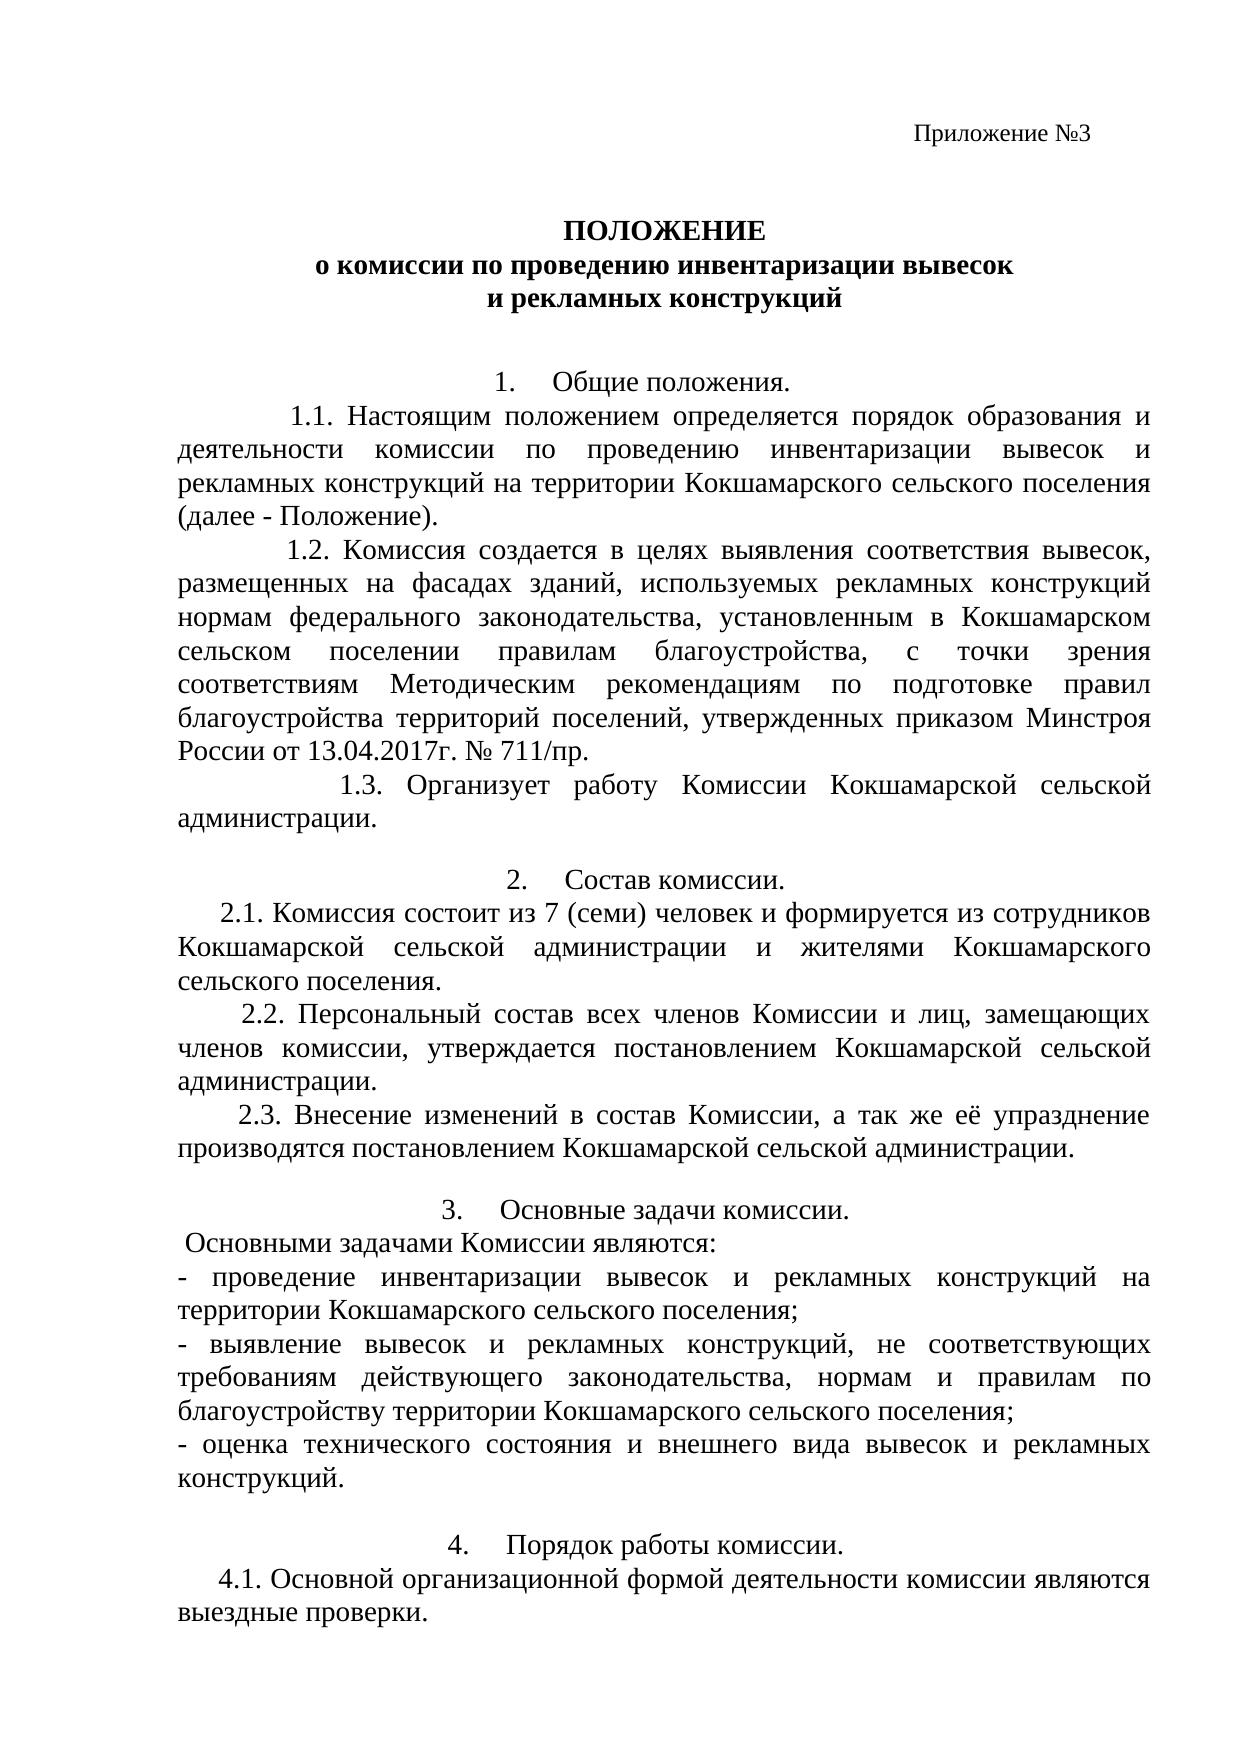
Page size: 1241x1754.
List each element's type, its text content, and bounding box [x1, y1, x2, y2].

text и рекламных конструкций [177, 281, 1152, 314]
text 3. Основные задачи комиссии. [140, 1192, 1152, 1225]
text 1.2. Комиссия создается в целях выявления соответствия вывесок, размещенных на фасадах зданий, используемых рекламных конструкций нормам федерального законодательства, установленным в Кокшамарском сельском поселении правилам благоустройства, с точки зрения соответствиям Методическим рекомендациям по подготовке правил благоустройства территорий поселений, утвержденных приказом Минстроя России от 13.04.2017г. № 711/пр. [177, 532, 1152, 767]
text 4.1. Основной организационной формой деятельности комиссии являются выездные проверки. [177, 1561, 1152, 1628]
text Основными задачами Комиссии являются: [177, 1225, 1152, 1259]
text - проведение инвентаризации вывесок и рекламных конструкций на территории Кокшамарского сельского поселения; [177, 1259, 1152, 1326]
text 1.3. Организует работу Комиссии Кокшамарской сельской администрации. [177, 767, 1152, 834]
text 2. Состав комиссии. [140, 862, 1152, 896]
text о комиссии по проведению инвентаризации вывесок [177, 247, 1152, 281]
text ПОЛОЖЕНИЕ [177, 213, 1152, 247]
text 4. Порядок работы комиссии. [140, 1527, 1152, 1561]
text 1.1. Настоящим положением определяется порядок образования и деятельности комиссии по проведению инвентаризации вывесок и рекламных конструкций на территории Кокшамарского сельского поселения (далее - Положение). [177, 398, 1152, 532]
text 2.1. Комиссия состоит из 7 (семи) человек и формируется из сотрудников Кокшамарской сельской администрации и жителями Кокшамарского сельского поселения. [177, 896, 1152, 996]
text Приложение №3 [709, 118, 1152, 147]
text - оценка технического состояния и внешнего вида вывесок и рекламных конструкций. [177, 1427, 1152, 1494]
text - выявление вывесок и рекламных конструкций, не соответствующих требованиям действующего законодательства, нормам и правилам по благоустройству территории Кокшамарского сельского поселения; [177, 1326, 1152, 1427]
text 2.3. Внесение изменений в состав Комиссии, а так же её упразднение производятся постановлением Кокшамарской сельской администрации. [177, 1097, 1152, 1164]
text 2.2. Персональный состав всех членов Комиссии и лиц, замещающих членов комиссии, утверждается постановлением Кокшамарской сельской администрации. [177, 996, 1152, 1097]
text 1. Общие положения. [140, 364, 1152, 398]
